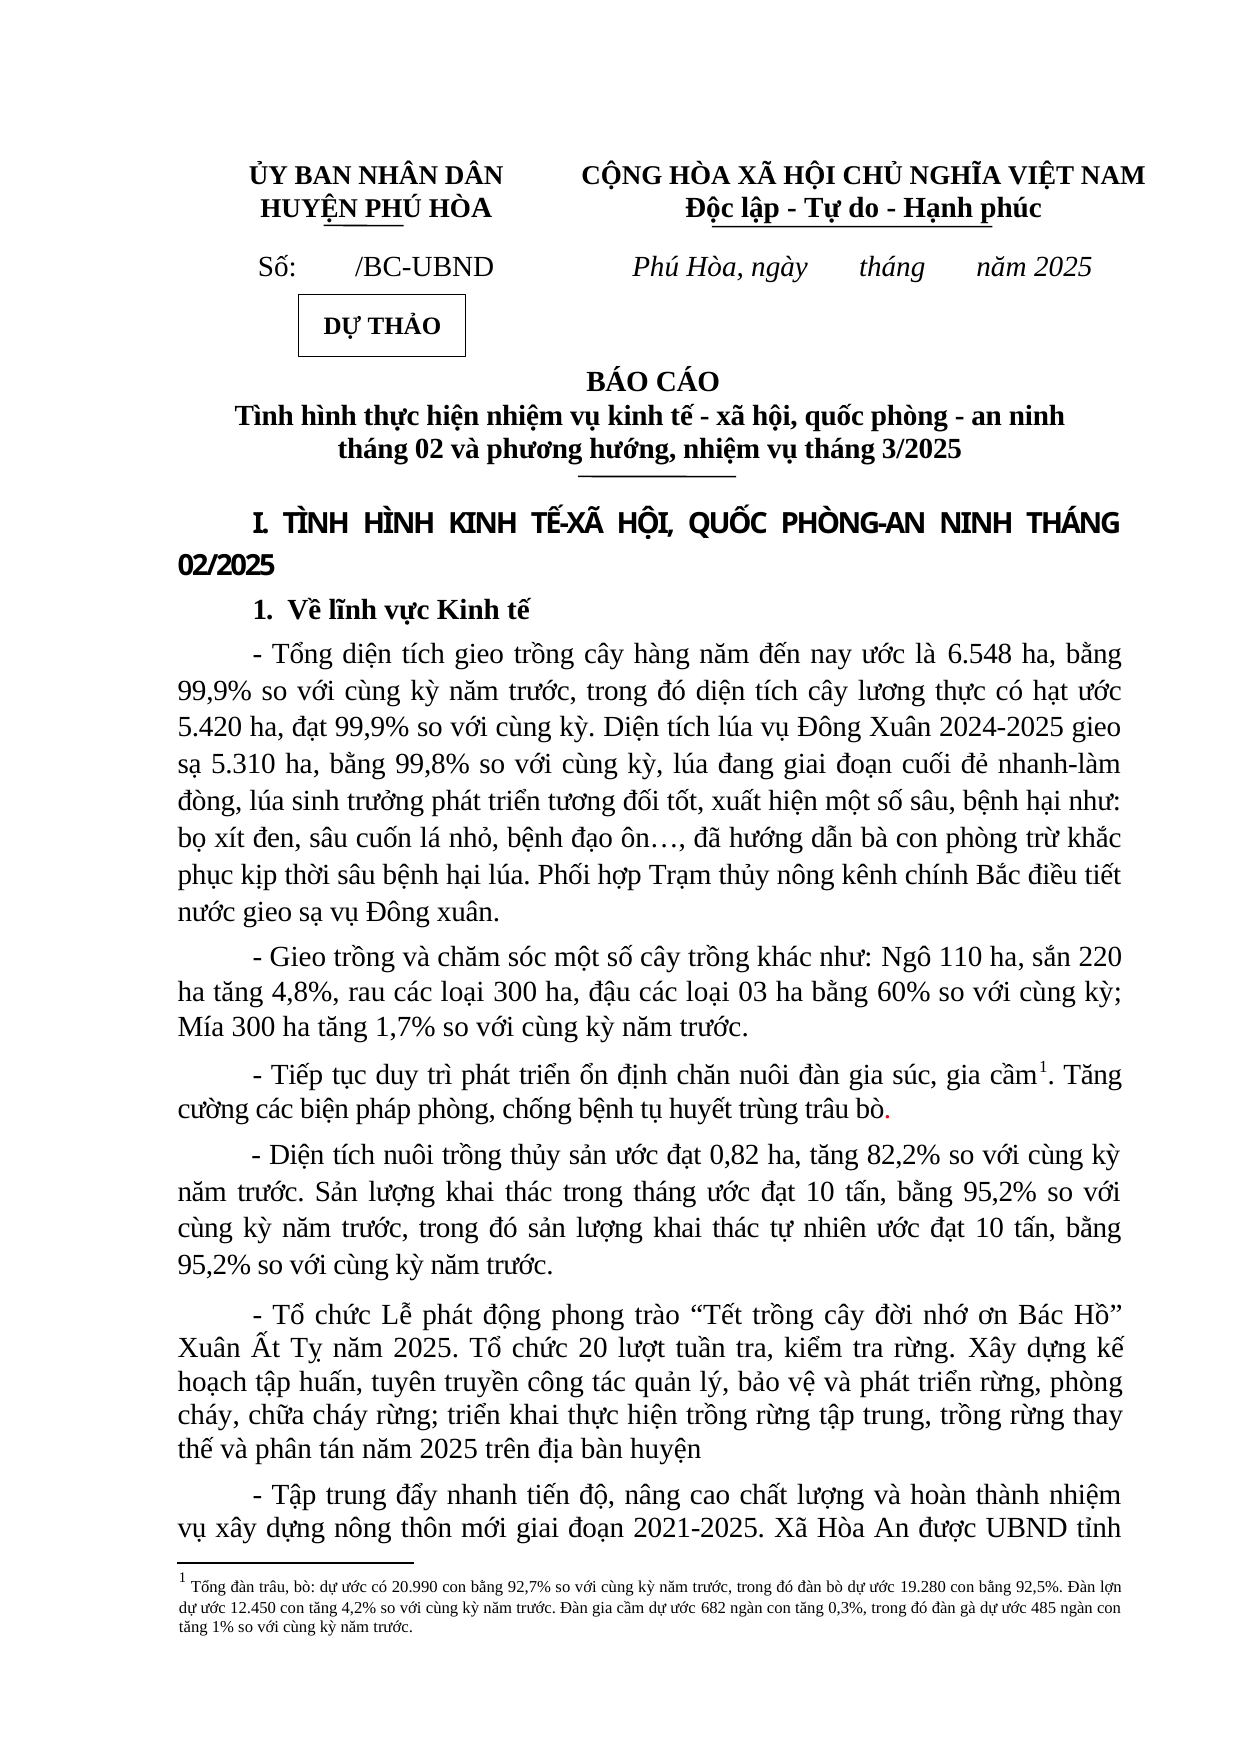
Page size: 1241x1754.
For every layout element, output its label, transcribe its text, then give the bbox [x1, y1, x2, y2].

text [177, 1477, 1122, 1544]
text 1. Về lĩnh vực Kinh tế [177, 592, 1122, 626]
text - Gieo trồng và chăm sóc một số cây trồng khác như: Ngô 110 ha, sắn 220 ha tăng 4,8%, rau các loại 300 ha, đậu các loại 03 ha bằng 60% so với cùng kỳ; Mía 300 ha tăng 1,7% so với cùng kỳ năm trước. [177, 939, 1122, 1043]
text tháng 02 và phương hướng, nhiệm vụ tháng 3/2025 [177, 432, 1122, 465]
text - Diện tích nuôi trồng thủy sản ước đạt 0,82 ha, tăng 82,2% so với cùng kỳ năm trước. Sản lượng khai thác trong tháng ước đạt 10 tấn, bằng 95,2% so với cùng kỳ năm trước, trong đó sản lượng khai thác tự nhiên ước đạt 10 tấn, bằng 95,2% so với cùng kỳ năm trước. [177, 1137, 1122, 1281]
table_header CỘNG HÒA XÃ HỘI CHỦ NGHĨA VIỆT Độc lập - Tự do - Hạnh phúc Phú Hòa, ngày tháng năm 2025 [545, 147, 1182, 295]
text I. TÌNH HÌNH KINH TẾ-XÃ HỘI, QUỐC PHÒNG-AN NINH THÁNG 02/2025 [177, 503, 1122, 584]
text - Tổng diện tích gieo trồng cây hàng năm đến nay ước là 6.548 ha, bằng 99,9% so với cùng kỳ năm trước, trong đó diện tích cây lương thực có hạt ước 5.420 ha, đạt 99,9% so với cùng kỳ. Diện tích lúa vụ Đông Xuân 2024-2025 gieo sạ 5.310 ha, bằng 99,8% so với cùng kỳ, lúa đang giai đoạn cuối đẻ nhanh-làm đòng, lúa sinh trưởng phát triển tương đối tốt, xuất hiện một số sâu, bệnh hại như: bọ xít đen, sâu cuốn lá nhỏ, bệnh đạo ôn…, đã hướng dẫn bà con phòng trừ khắc phục kịp thời sâu bệnh hại lúa. Phối hợp Trạm thủy nông kênh chính Bắc điều tiết nước gieo sạ vụ Đông xuân. [177, 636, 1122, 927]
text Tình hình thực hiện nhiệm vụ kinh tế - xã hội, quốc phòng - an ninh [177, 398, 1122, 432]
text - Tiếp tục duy trì phát triển ổn định chăn nuôi đàn gia súc, gia cầm. Tăng cường các biện pháp phòng, chống bệnh tụ huyết trùng trâu bò. [177, 1057, 1122, 1124]
text BÁO CÁO [177, 364, 1122, 398]
table_header ỦY BAN NHÂN DÂN HUYỆN PHÚ HÒA Số: /BC-UBND [207, 147, 545, 295]
text - Tổ chức Lễ phát động phong trào “Tết trồng cây đời nhớ ơn Bác Hồ” Xuân Ất Tỵ năm 2025. Tổ chức 20 lượt tuần tra, kiểm tra rừng. Xây dựng kế hoạch tập huấn, tuyên truyền công tác quản lý, bảo vệ và phát triển rừng, phòng cháy, chữa cháy rừng; triển khai thực hiện trồng rừng tập trung, trồng rừng thay thế và phân tán năm 2025 trên địa bàn huyện [177, 1297, 1124, 1464]
